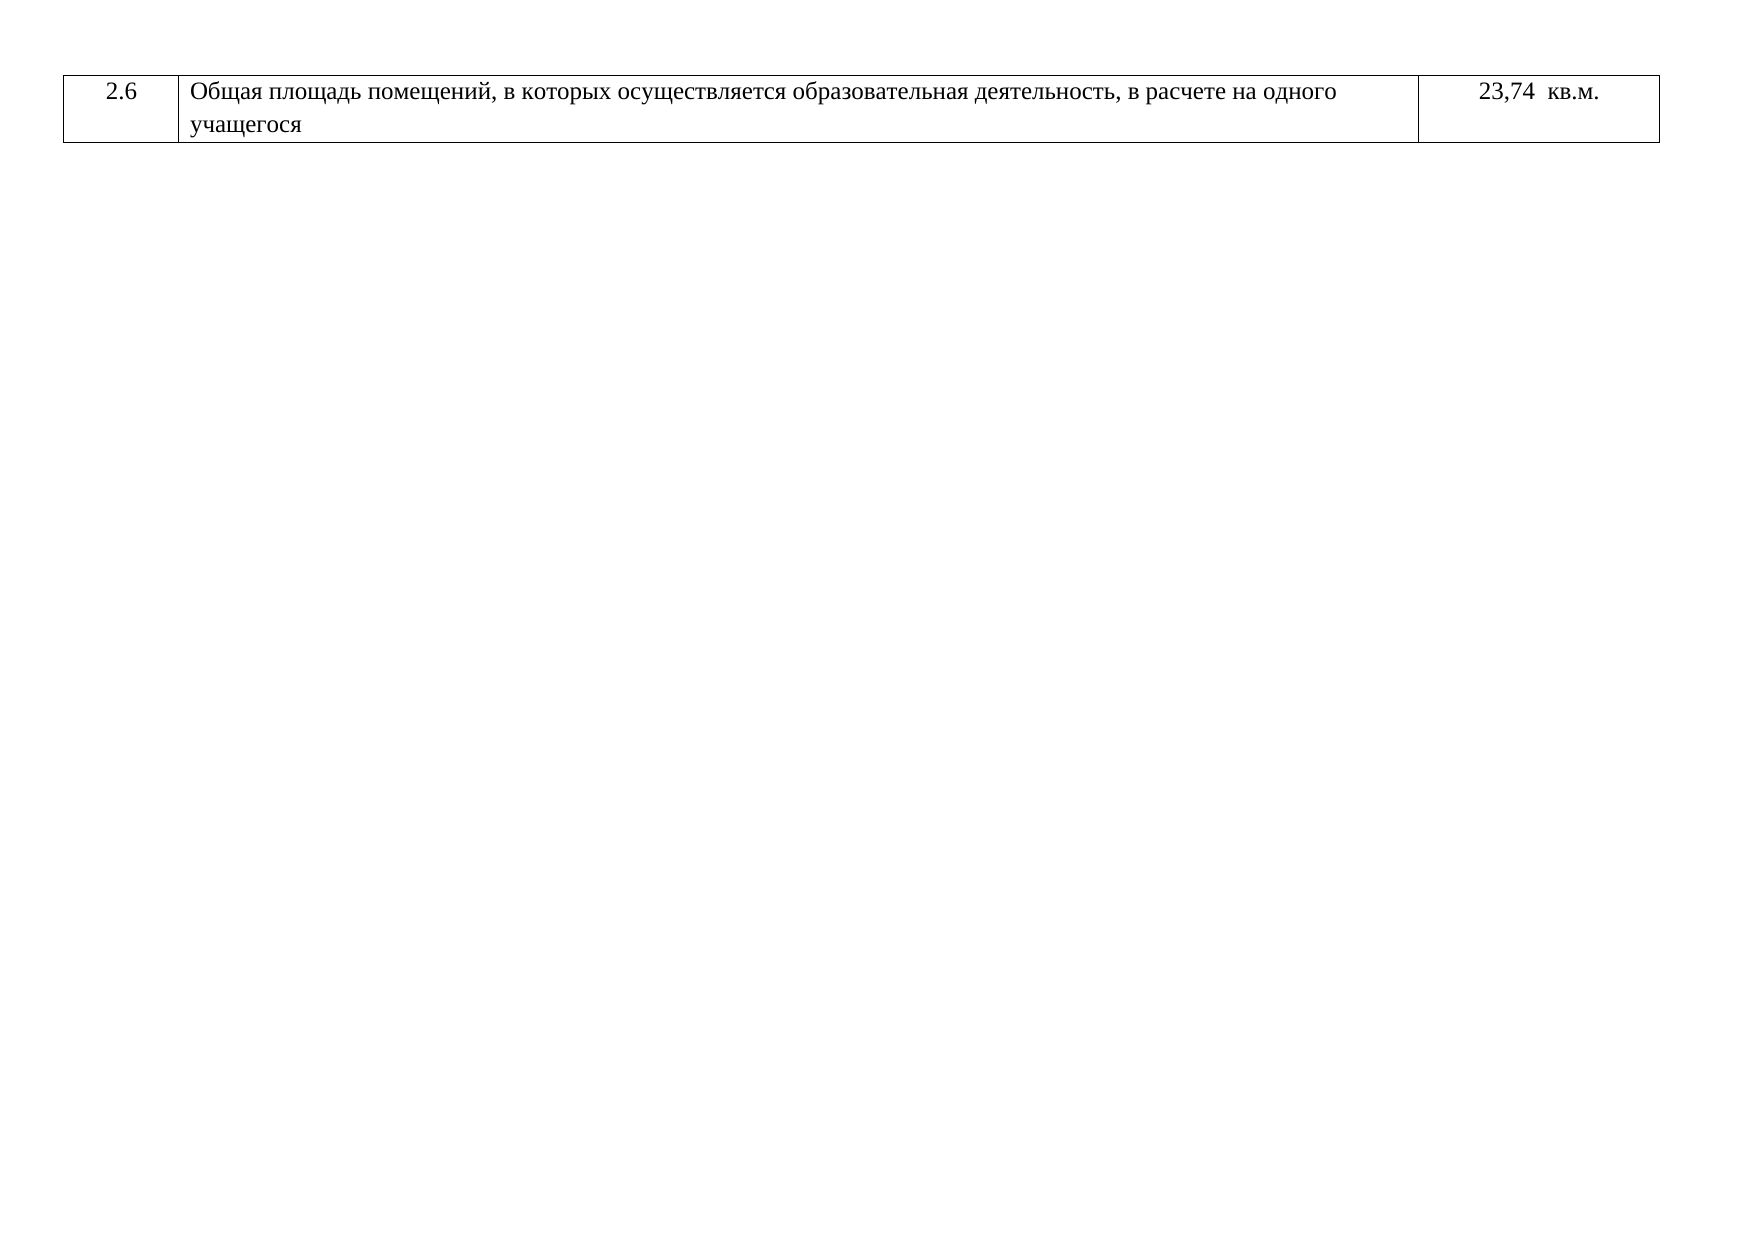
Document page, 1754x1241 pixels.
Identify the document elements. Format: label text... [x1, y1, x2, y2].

table_cell Общая площадь помещений, в которых осуществляется образовательная деятельность, в расчете на одного учащегося [179, 76, 1418, 142]
table_cell 2.6 [64, 76, 178, 142]
table_cell 23,74 кв.м. [1419, 76, 1659, 142]
